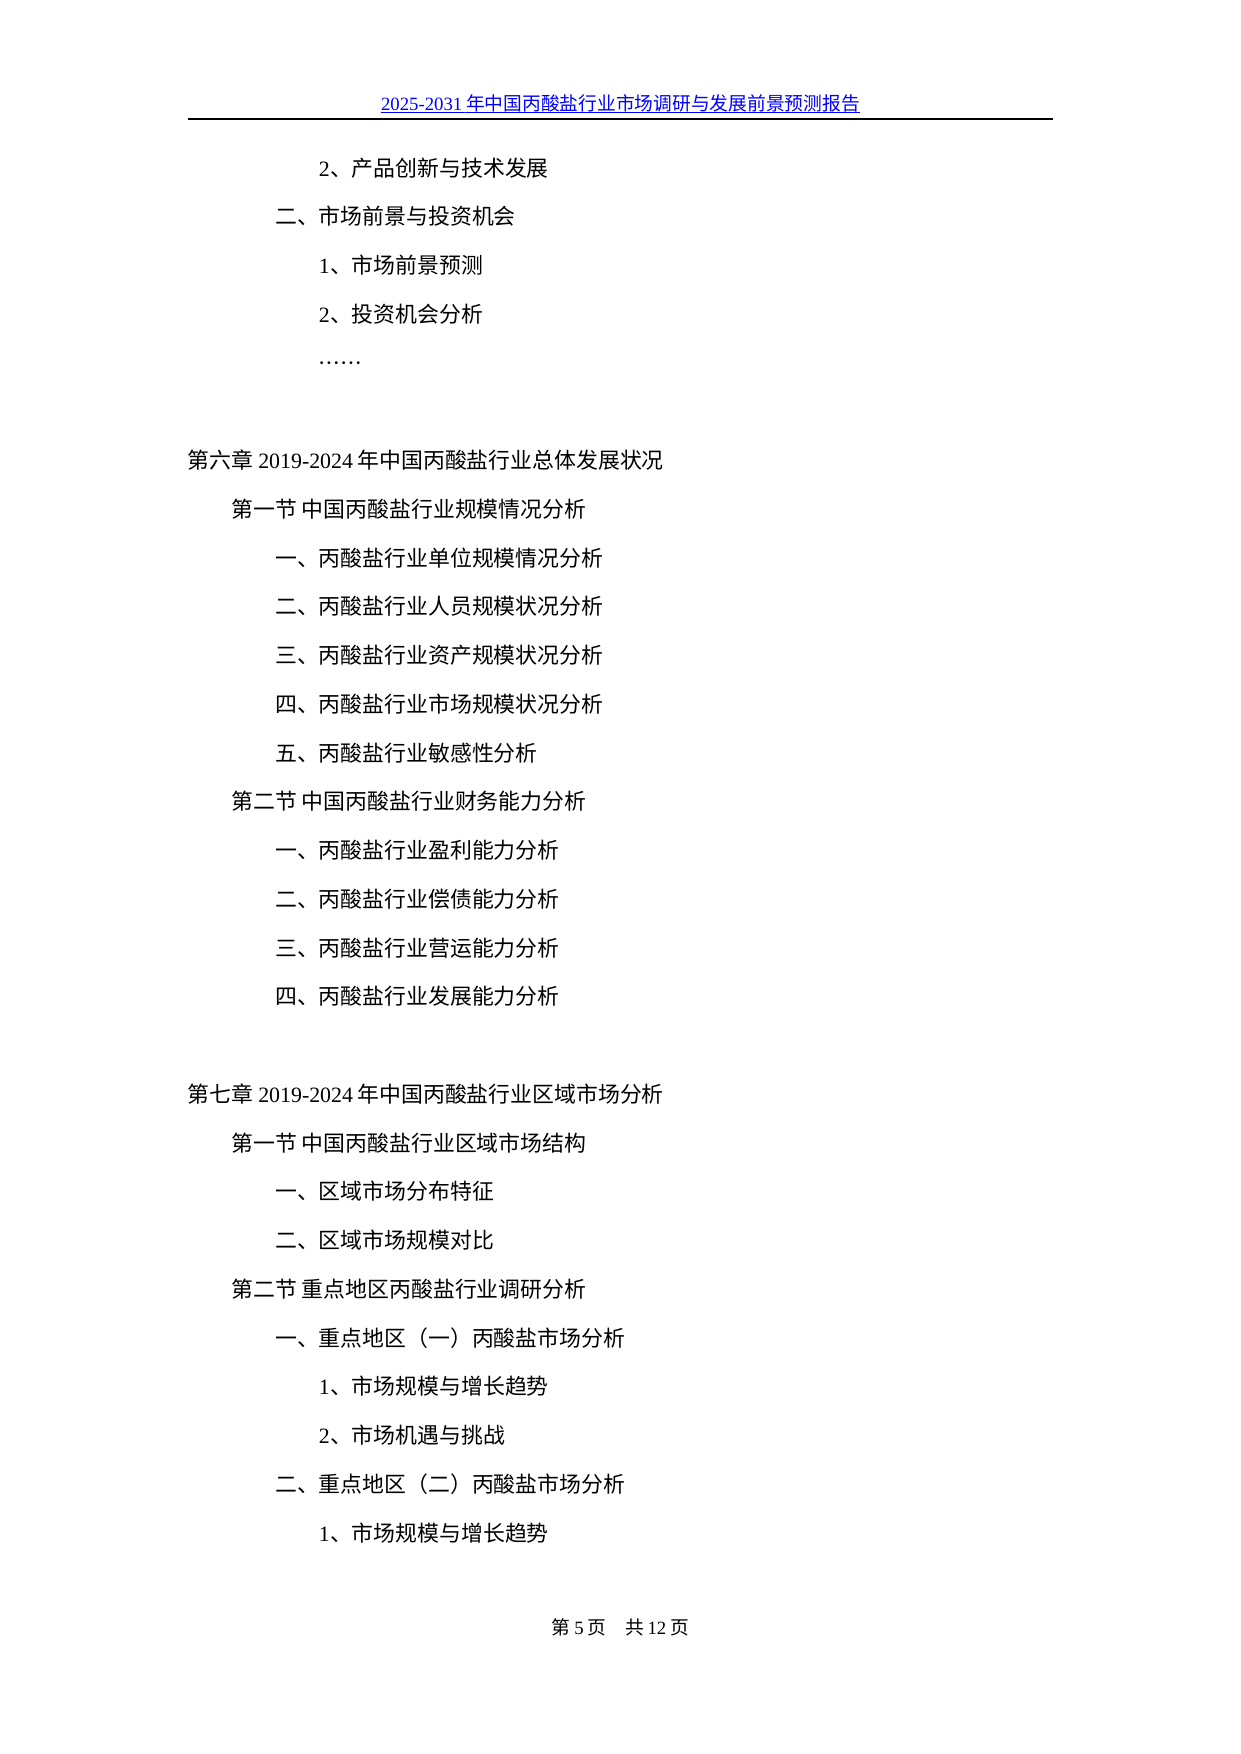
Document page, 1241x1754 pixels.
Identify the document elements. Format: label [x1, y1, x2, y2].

text [187, 150, 1053, 1548]
